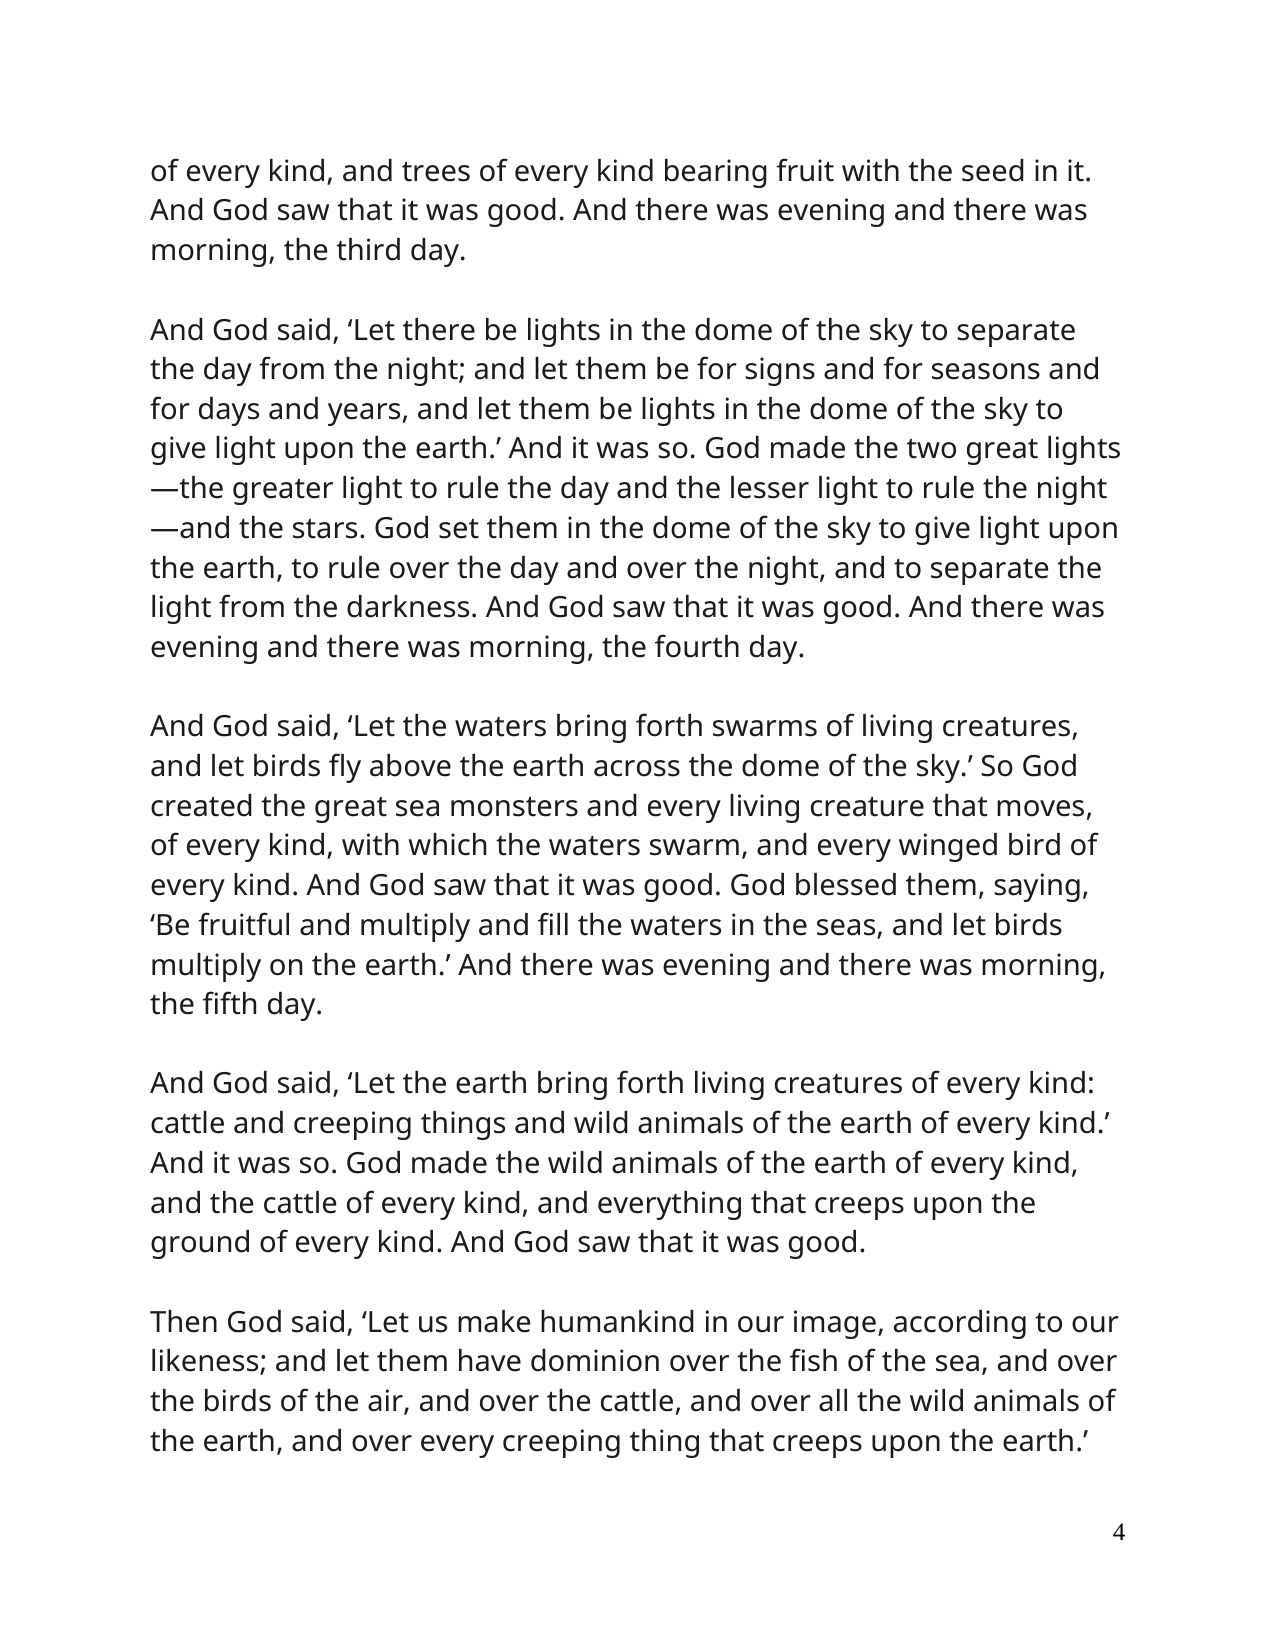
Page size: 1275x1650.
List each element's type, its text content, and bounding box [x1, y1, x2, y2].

text And God said, ‘Let there be lights in the dome of the sky to separate the day from the night; and let them be for signs and for seasons and for days and years, and let them be lights in the dome of the sky to give light upon the earth.’ And it was so. God made the two great lights—the greater light to rule the day and the lesser light to rule the night—and the stars. God set them in the dome of the sky to give light upon the earth, to rule over the day and over the night, and to separate the light from the darkness. And God saw that it was good. And there was evening and there was morning, the fourth day. [150, 309, 1125, 666]
text And God said, ‘Let the waters bring forth swarms of living creatures, and let birds fly above the earth across the dome of the sky.’ So God created the great sea monsters and every living creature that moves, of every kind, with which the waters swarm, and every winged bird of every kind. And God saw that it was good. God blessed them, saying, ‘Be fruitful and multiply and fill the waters in the seas, and let birds multiply on the earth.’ And there was evening and there was morning, the fifth day. [150, 706, 1125, 1023]
text Then God said, ‘Let us make humankind in our image, according to our likeness; and let them have dominion over the fish of the sea, and over the birds of the air, and over the cattle, and over all the wild animals of the earth, and over every creeping thing that creeps upon the earth.’ [150, 1301, 1125, 1460]
text And God said, ‘Let the earth bring forth living creatures of every kind: cattle and creeping things and wild animals of the earth of every kind.’ And it was so. God made the wild animals of the earth of every kind, and the cattle of every kind, and everything that creeps upon the ground of every kind. And God saw that it was good. [150, 1063, 1125, 1261]
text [150, 150, 1125, 269]
